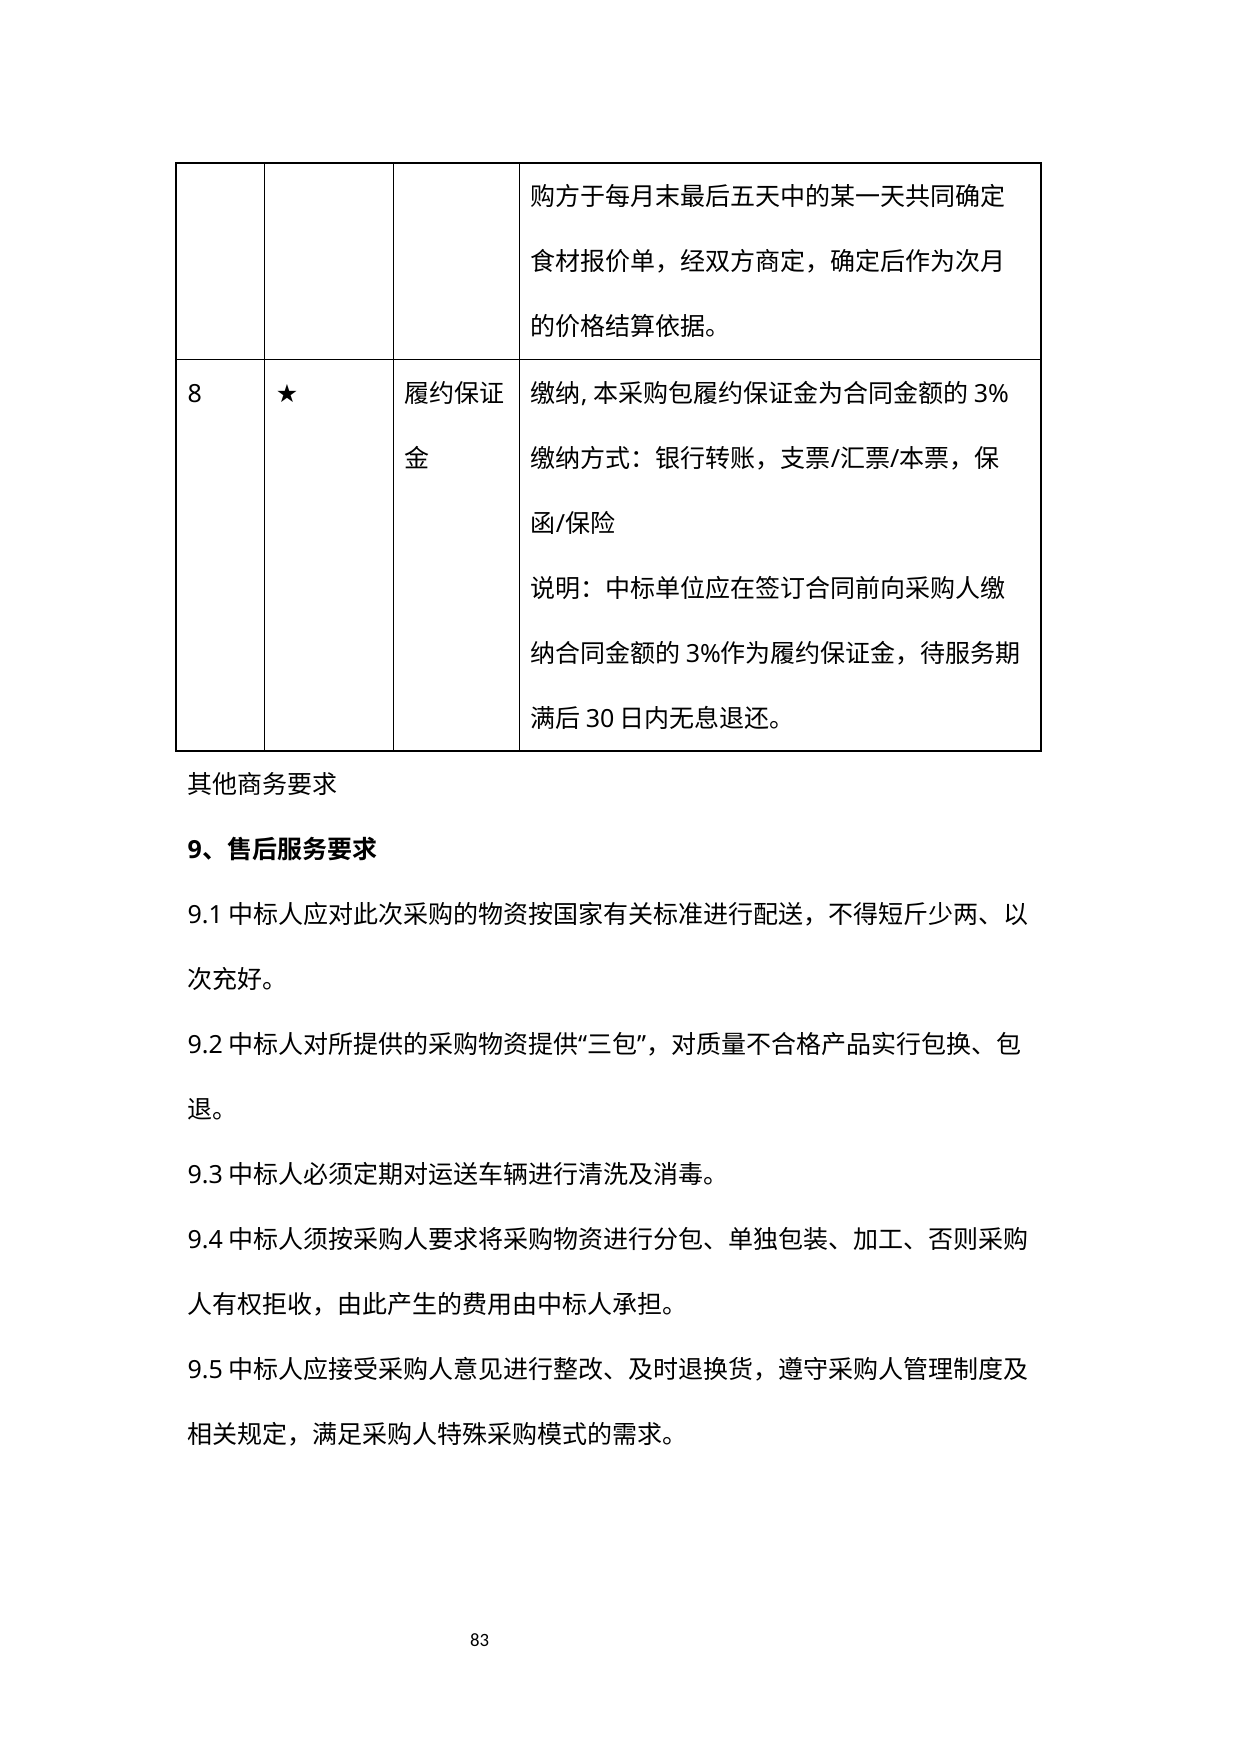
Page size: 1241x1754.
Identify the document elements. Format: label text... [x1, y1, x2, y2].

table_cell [520, 164, 1040, 358]
table_cell 履约保证金 [394, 360, 519, 750]
text 9.2中标人对所提供的采购物资提供“三包”，对质量不合格产品实行包换、包退。 [187, 1012, 1053, 1142]
table_cell 其他 [394, 164, 519, 358]
text 9.3中标人必须定期对运送车辆进行清洗及消毒。 [187, 1142, 1053, 1207]
text 9.4中标人须按采购人要求将采购物资进行分包、单独包装、加工、否则采购人有权拒收，由此产生的费用由中标人承担。 [187, 1207, 1053, 1337]
table_cell ★ [265, 164, 393, 358]
text 9.5中标人应接受采购人意见进行整改、及时退换货，遵守采购人管理制度及相关规定，满足采购人特殊采购模式的需求。 [187, 1337, 1053, 1467]
table_cell 7 [177, 164, 264, 358]
text 9.1中标人应对此次采购的物资按国家有关标准进行配送，不得短斤少两、以次充好。 [187, 882, 1053, 1012]
table_cell 8 [177, 360, 264, 750]
table_cell 缴纳, 本采购包履约保证金为合同金额的3% 缴纳方式：银行转账，支票/汇票/本票，保函/保险 说明：中标单位应在签订合同前向采购人缴纳合同金额的3%作为履约保证金，待服务期满后30日内无息退还。 [520, 360, 1040, 750]
table_cell ★ [265, 360, 393, 750]
text 其他商务要求 [187, 752, 1053, 817]
text 9、售后服务要求 [187, 817, 1053, 882]
